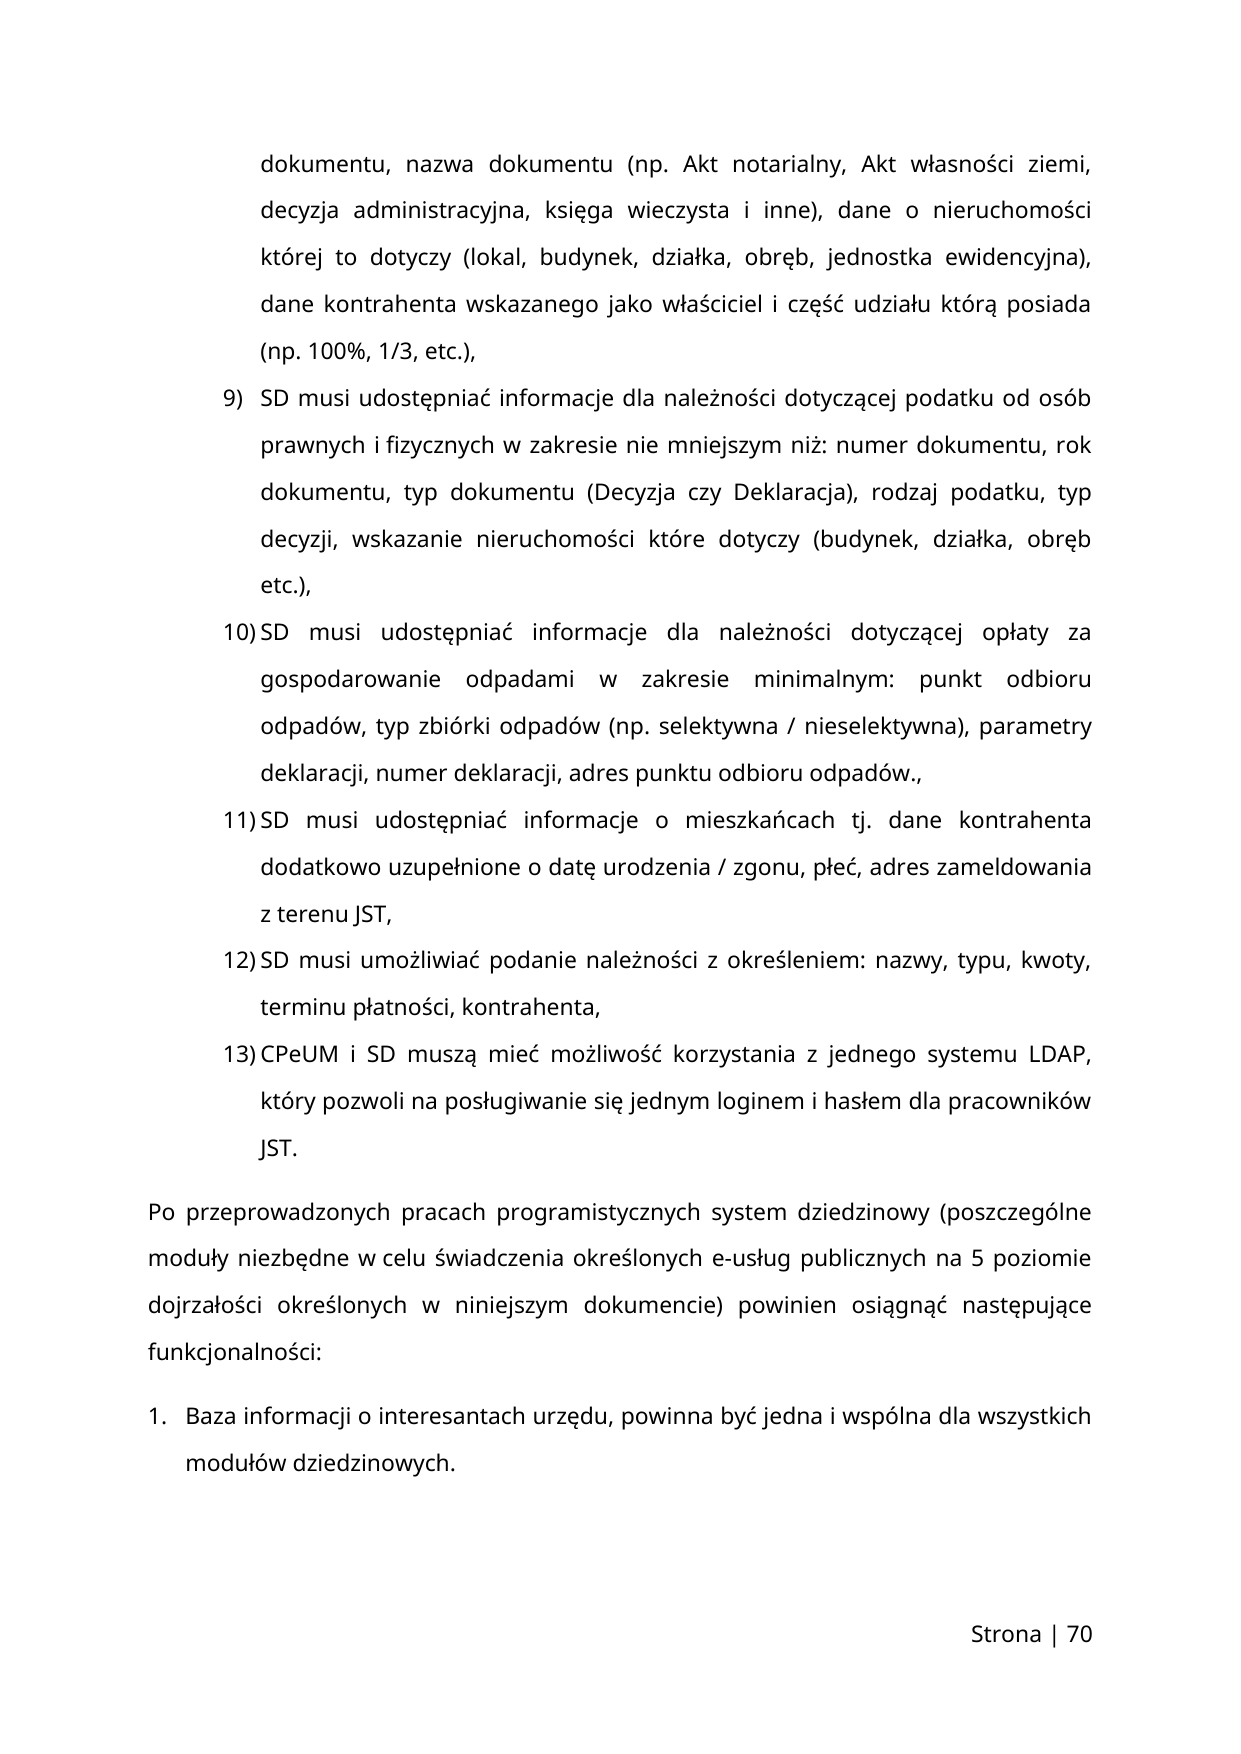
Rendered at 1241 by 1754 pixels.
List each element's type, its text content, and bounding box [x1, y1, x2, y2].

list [223, 148, 1093, 366]
list SD musi udostępniać informacje dla należności dotyczącej podatku od osób prawnych i fizycznych w zakresie nie mniejszym niż: numer dokumentu, rok dokumentu, typ dokumentu (Decyzja czy Deklaracja), rodzaj podatku, typ decyzji, wskazanie nieruchomości które dotyczy (budynek, działka, obręb etc.), [223, 382, 1093, 601]
text Po przeprowadzonych pracach programistycznych system dziedzinowy (poszczególne moduły niezbędne w celu świadczenia określonych e-usług publicznych na 5 poziomie dojrzałości określonych w niniejszym dokumencie) powinien osiągnąć następujące funkcjonalności: [148, 1196, 1093, 1367]
list Baza informacji o interesantach urzędu, powinna być jedna i wspólna dla wszystkich modułów dziedzinowych. [148, 1400, 1093, 1478]
list SD musi udostępniać informacje o mieszkańcach tj. dane kontrahenta dodatkowo uzupełnione o datę urodzenia / zgonu, płeć, adres zameldowania z terenu JST, [223, 804, 1093, 929]
list SD musi umożliwiać podanie należności z określeniem: nazwy, typu, kwoty, terminu płatności, kontrahenta, [223, 944, 1093, 1023]
list SD musi udostępniać informacje dla należności dotyczącej opłaty za gospodarowanie odpadami w zakresie minimalnym: punkt odbioru odpadów, typ zbiórki odpadów (np. selektywna / nieselektywna), parametry deklaracji, numer deklaracji, adres punktu odbioru odpadów., [223, 616, 1093, 788]
list CPeUM i SD muszą mieć możliwość korzystania z jednego systemu LDAP, który pozwoli na posługiwanie się jednym loginem i hasłem dla pracowników JST. [223, 1038, 1093, 1163]
